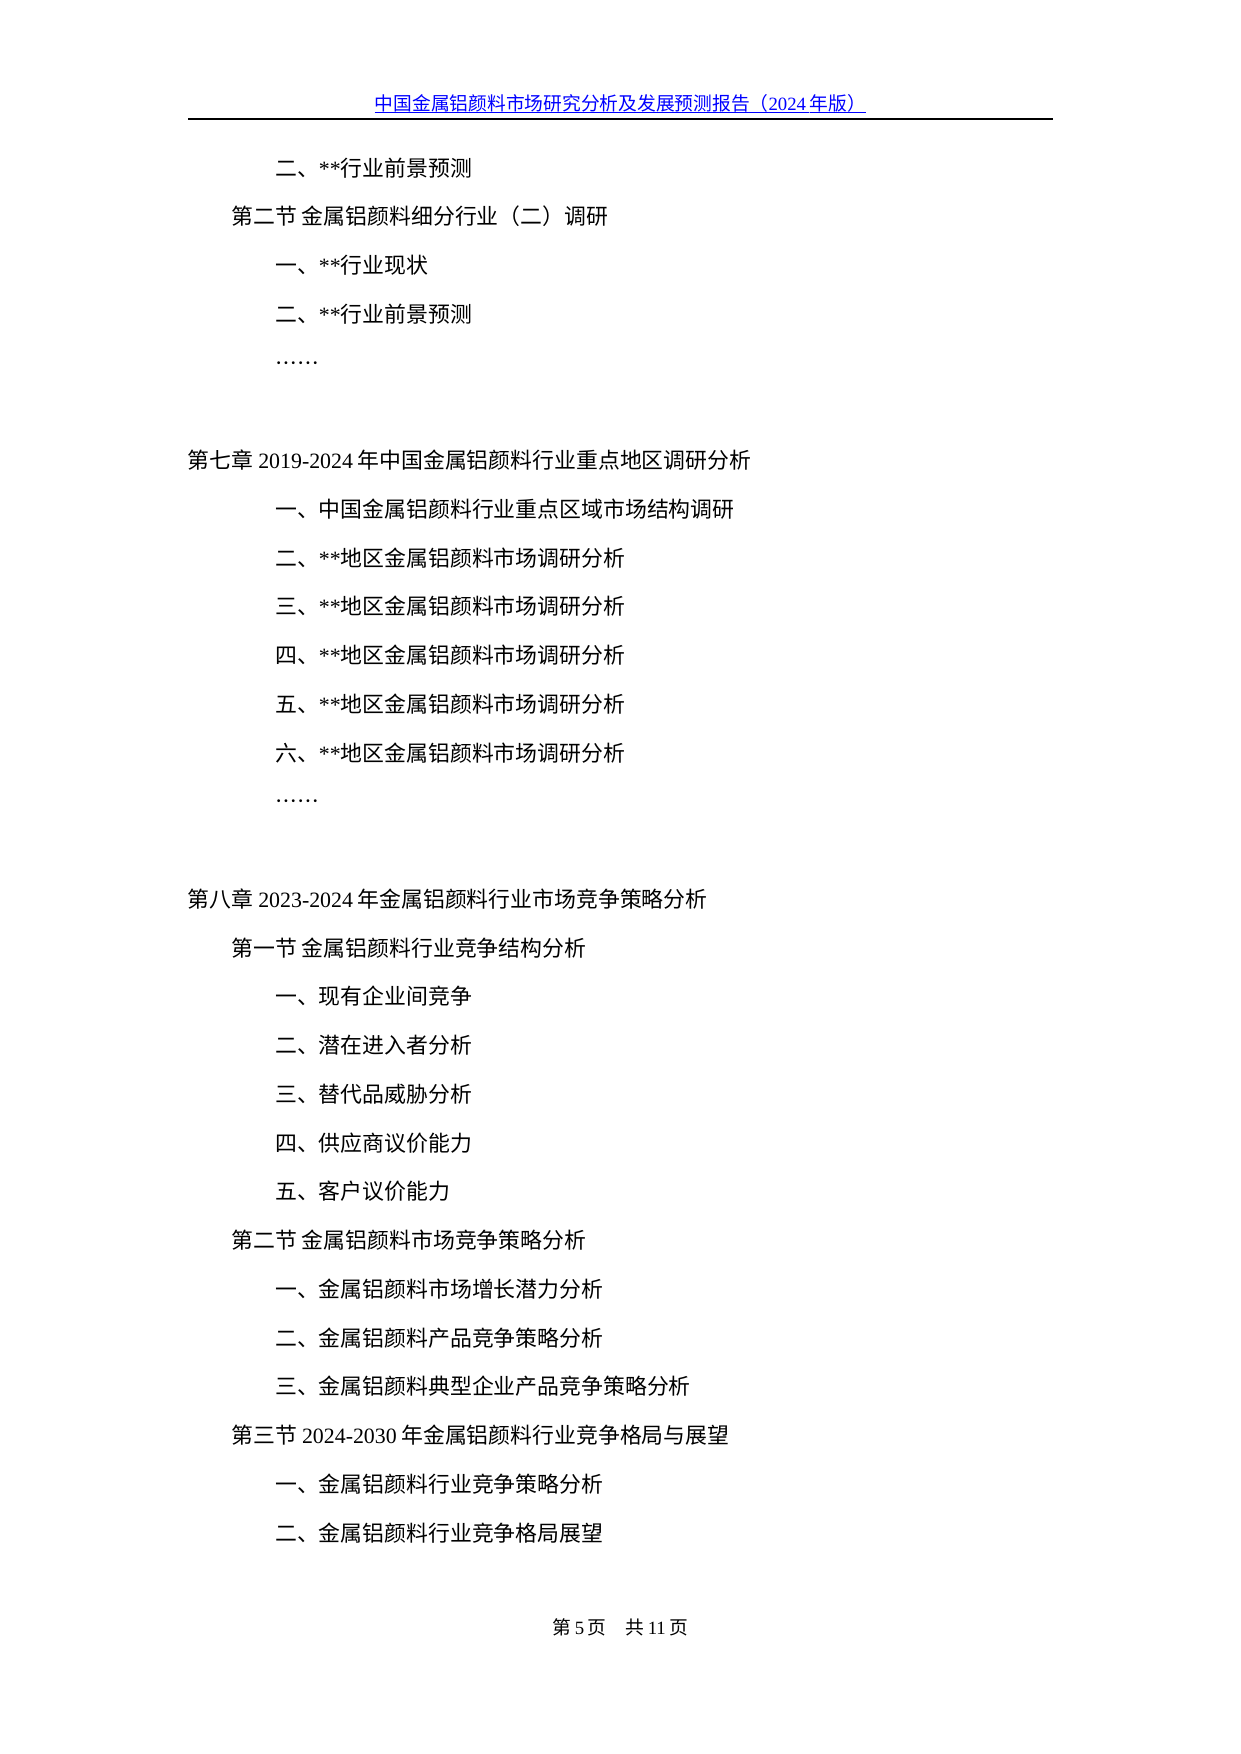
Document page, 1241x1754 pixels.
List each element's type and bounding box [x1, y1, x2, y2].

text [187, 150, 1053, 1548]
